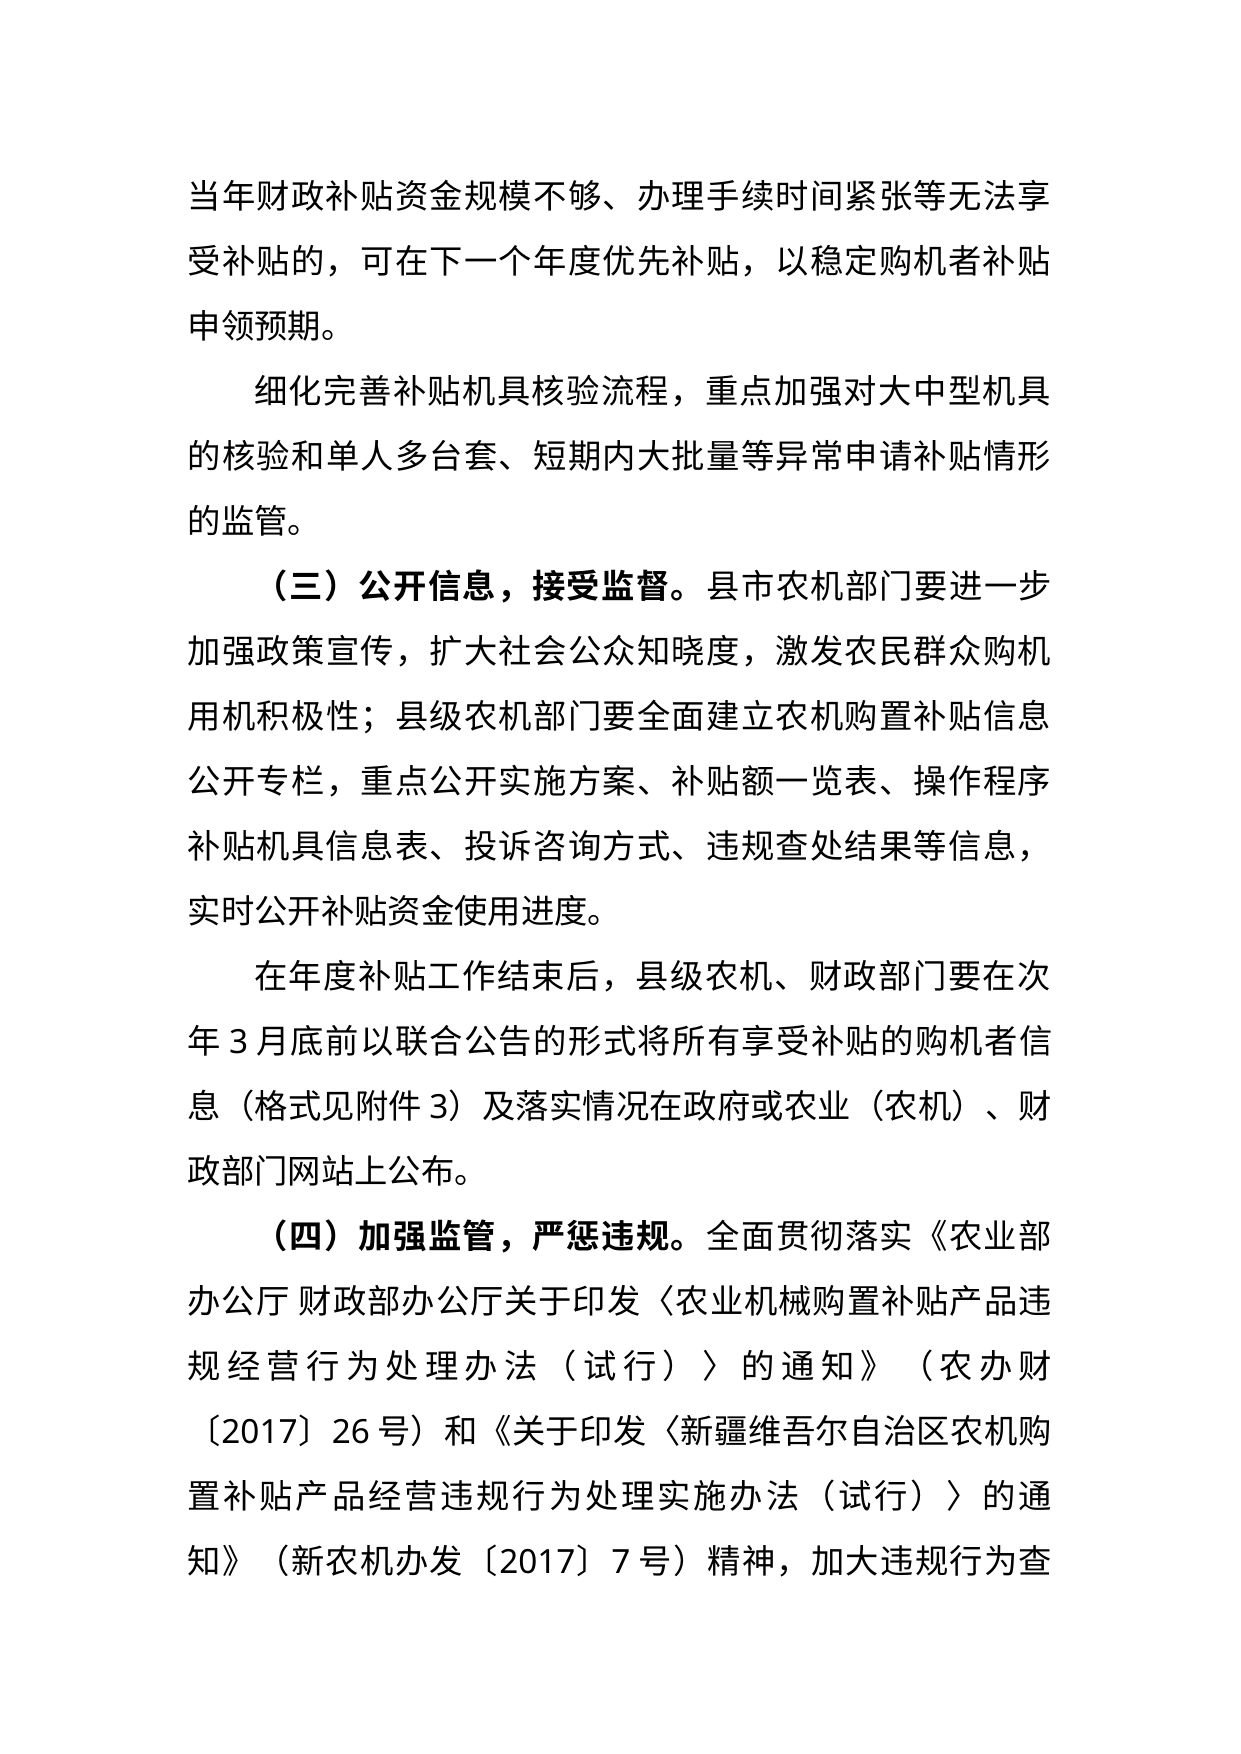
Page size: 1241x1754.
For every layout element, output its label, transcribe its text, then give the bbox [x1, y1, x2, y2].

text 在年度补贴工作结束后，县级农机、财政部门要在次年3月底前以联合公告的形式将所有享受补贴的购机者信息（格式见附件3）及落实情况在政府或农业（农机）、财政部门网站上公布。 [187, 942, 1053, 1202]
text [187, 1202, 1053, 1592]
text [187, 162, 1053, 357]
text 细化完善补贴机具核验流程，重点加强对大中型机具的核验和单人多台套、短期内大批量等异常申请补贴情形的监管。 [187, 357, 1053, 552]
text （三）公开信息，接受监督。县市农机部门要进一步加强政策宣传，扩大社会公众知晓度，激发农民群众购机用机积极性；县级农机部门要全面建立农机购置补贴信息公开专栏，重点公开实施方案、补贴额一览表、操作程序、补贴机具信息表、投诉咨询方式、违规查处结果等信息，实时公开补贴资金使用进度。 [187, 552, 1053, 942]
